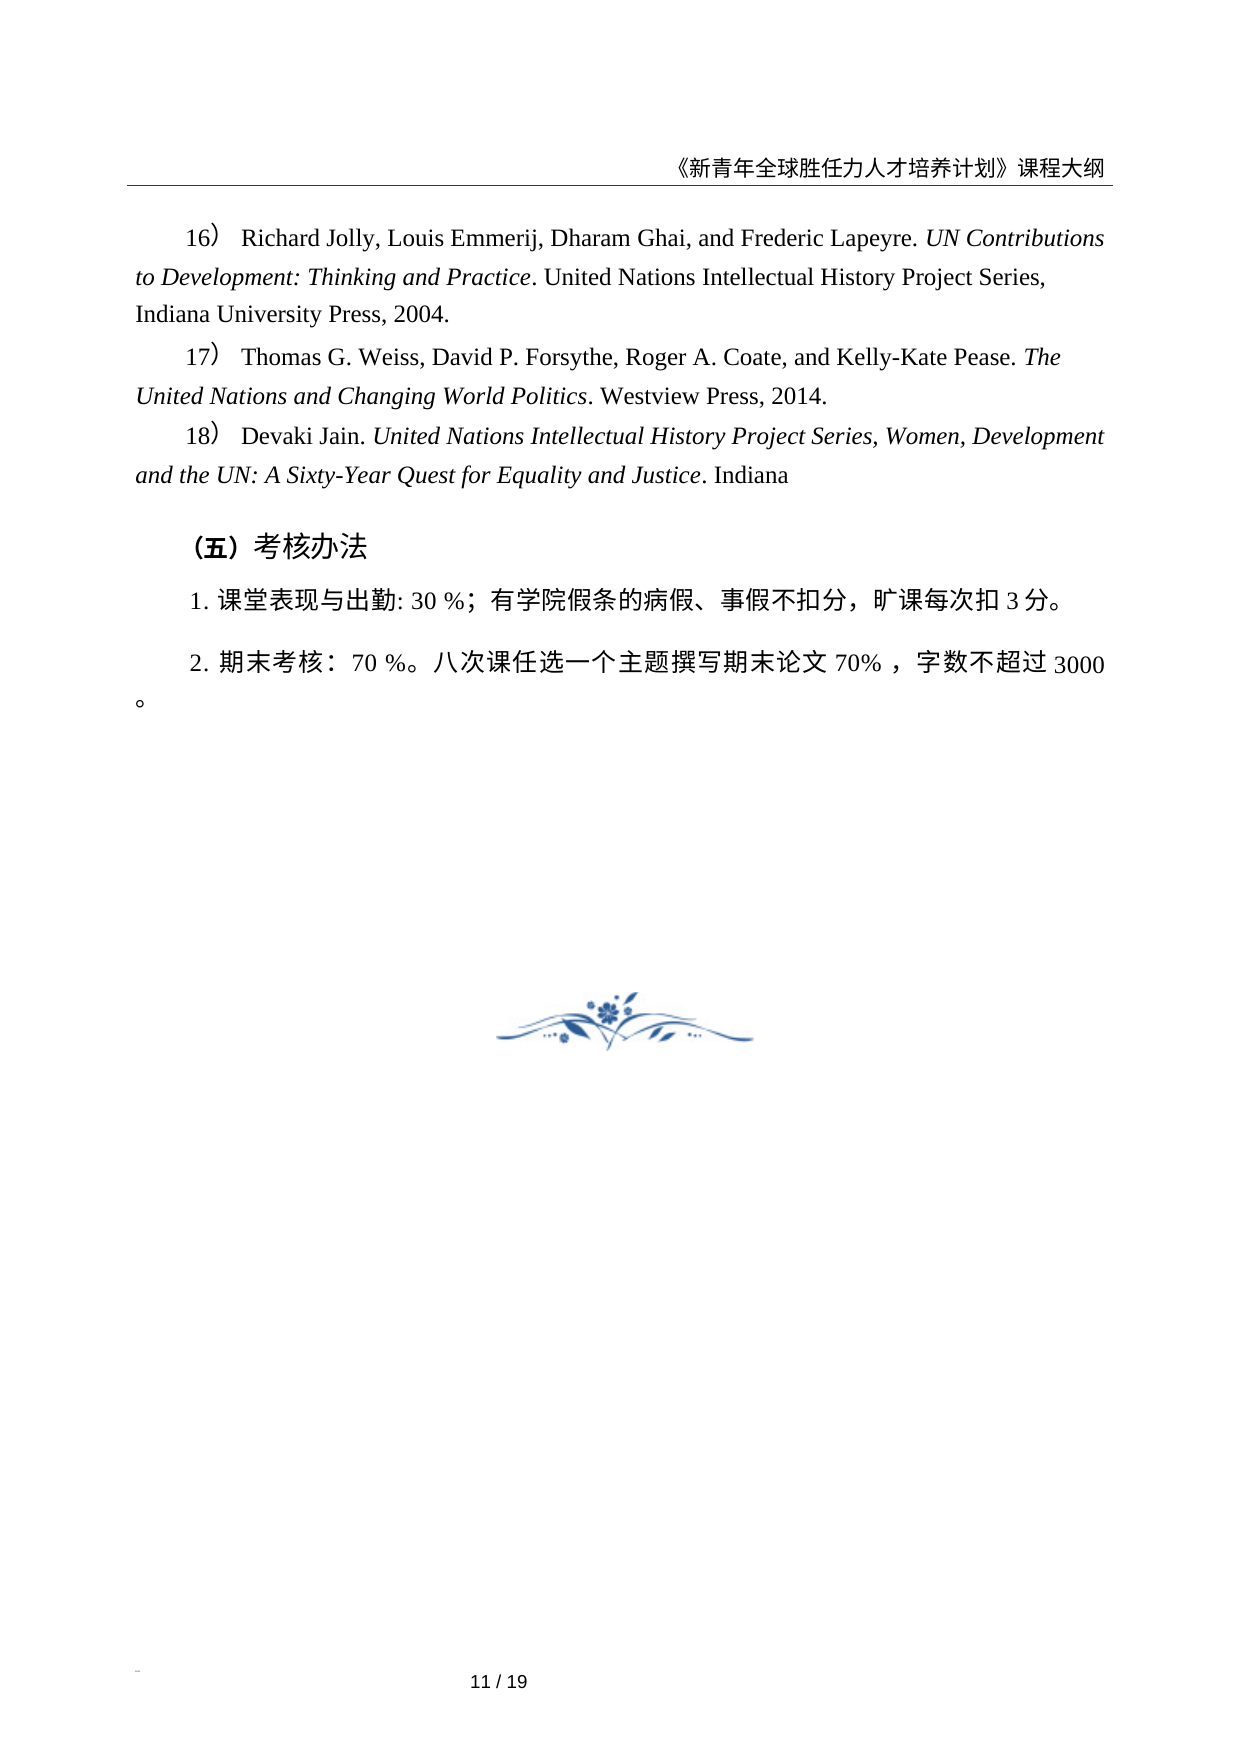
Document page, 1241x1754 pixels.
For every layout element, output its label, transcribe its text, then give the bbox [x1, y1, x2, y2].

text 17） Thomas G. Weiss, David P. Forsythe, Roger A. Coate, and Kelly-Kate Pease. The United Nations and Changing World Politics. Westview Press, 2014. [135, 331, 1105, 410]
list 考核办法 [135, 525, 1105, 566]
text 18） Devaki Jain. United Nations Intellectual History Project Series, Women, Development and the UN: A Sixty-Year Quest for Equality and Justice. Indiana [135, 410, 1105, 489]
text 1. 课堂表现与出勤: 30 %；有学院假条的病假、事假不扣分，旷课每次扣3分。 [135, 584, 1105, 617]
text 2. 期末考核：70 %。八次课任选一个主题撰写期末论文70% ，字数不超过3000 。 [135, 647, 1105, 713]
text 16） Richard Jolly, Louis Emmerij, Dharam Ghai, and Frederic Lapeyre. UN Contributions to Development: Thinking and Practice. United Nations Intellectual History Project Series, Indiana University Press, 2004. [135, 212, 1105, 331]
